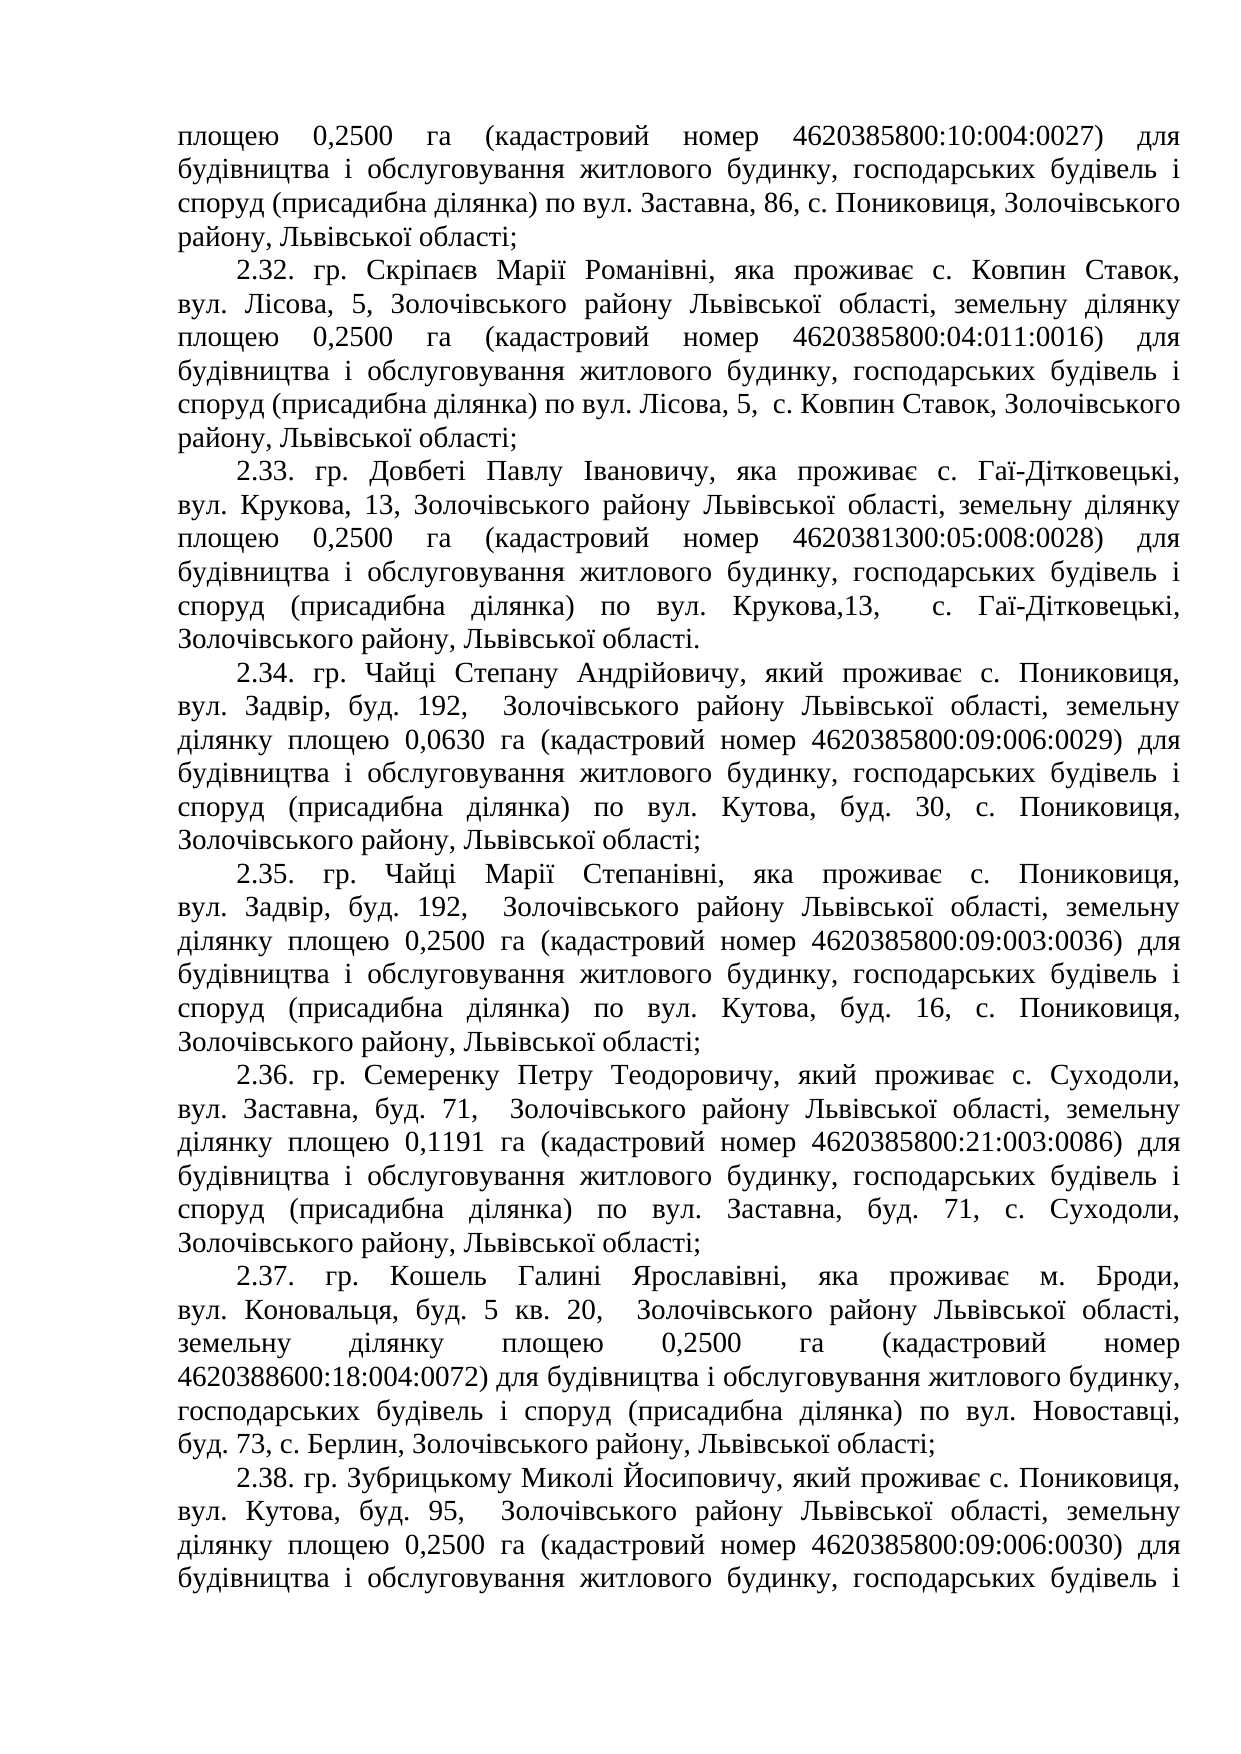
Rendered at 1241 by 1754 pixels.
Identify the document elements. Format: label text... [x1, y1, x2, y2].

list 2.34. гр. Чайці Степану Андрійовичу, який проживає с. Пониковиця, вул. Задвір, буд. 192, Золочівського району Львівської області, земельну ділянку площею 0,0630 га (кадастровий номер 4620385800:09:006:0029) для будівництва і обслуговування житлового будинку, господарських будівель і споруд (присадибна ділянка) по вул. Кутова, буд. 30, с. Пониковиця, Золочівського району, Львівської області; [177, 655, 1181, 856]
list 2.36. гр. Семеренку Петру Теодоровичу, який проживає с. Суходоли, вул. Заставна, буд. 71, Золочівського району Львівської області, земельну ділянку площею 0,1191 га (кадастровий номер 4620385800:21:003:0086) для будівництва і обслуговування житлового будинку, господарських будівель і споруд (присадибна ділянка) по вул. Заставна, буд. 71, с. Суходоли, Золочівського району, Львівської області; [177, 1057, 1181, 1258]
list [177, 118, 1181, 252]
list 2.35. гр. Чайці Марії Степанівні, яка проживає с. Пониковиця, вул. Задвір, буд. 192, Золочівського району Львівської області, земельну ділянку площею 0,2500 га (кадастровий номер 4620385800:09:003:0036) для будівництва і обслуговування житлового будинку, господарських будівель і споруд (присадибна ділянка) по вул. Кутова, буд. 16, с. Пониковиця, Золочівського району, Львівської області; [177, 856, 1181, 1057]
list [177, 1460, 1181, 1594]
list 2.32. гр. Скріпаєв Марії Романівні, яка проживає с. Ковпин Ставок, вул. Лісова, 5, Золочівського району Львівської області, земельну ділянку площею 0,2500 га (кадастровий номер 4620385800:04:011:0016) для будівництва і обслуговування житлового будинку, господарських будівель і споруд (присадибна ділянка) по вул. Лісова, 5, с. Ковпин Ставок, Золочівського району, Львівської області; [177, 252, 1181, 453]
list 2.33. гр. Довбеті Павлу Івановичу, яка проживає с. Гаї-Дітковецькі, вул. Крукова, 13, Золочівського району Львівської області, земельну ділянку площею 0,2500 га (кадастровий номер 4620381300:05:008:0028) для будівництва і обслуговування житлового будинку, господарських будівель і споруд (присадибна ділянка) по вул. Крукова,13, с. Гаї-Дітковецькі, Золочівського району, Львівської області. [177, 453, 1181, 655]
list 2.37. гр. Кошель Галині Ярославівні, яка проживає м. Броди, вул. Коновальця, буд. 5 кв. 20, Золочівського району Львівської області, земельну ділянку площею 0,2500 га (кадастровий номер 4620388600:18:004:0072) для будівництва і обслуговування житлового будинку, господарських будівель і споруд (присадибна ділянка) по вул. Новоставці, буд. 73, с. Берлин, Золочівського району, Львівської області; [177, 1258, 1181, 1460]
